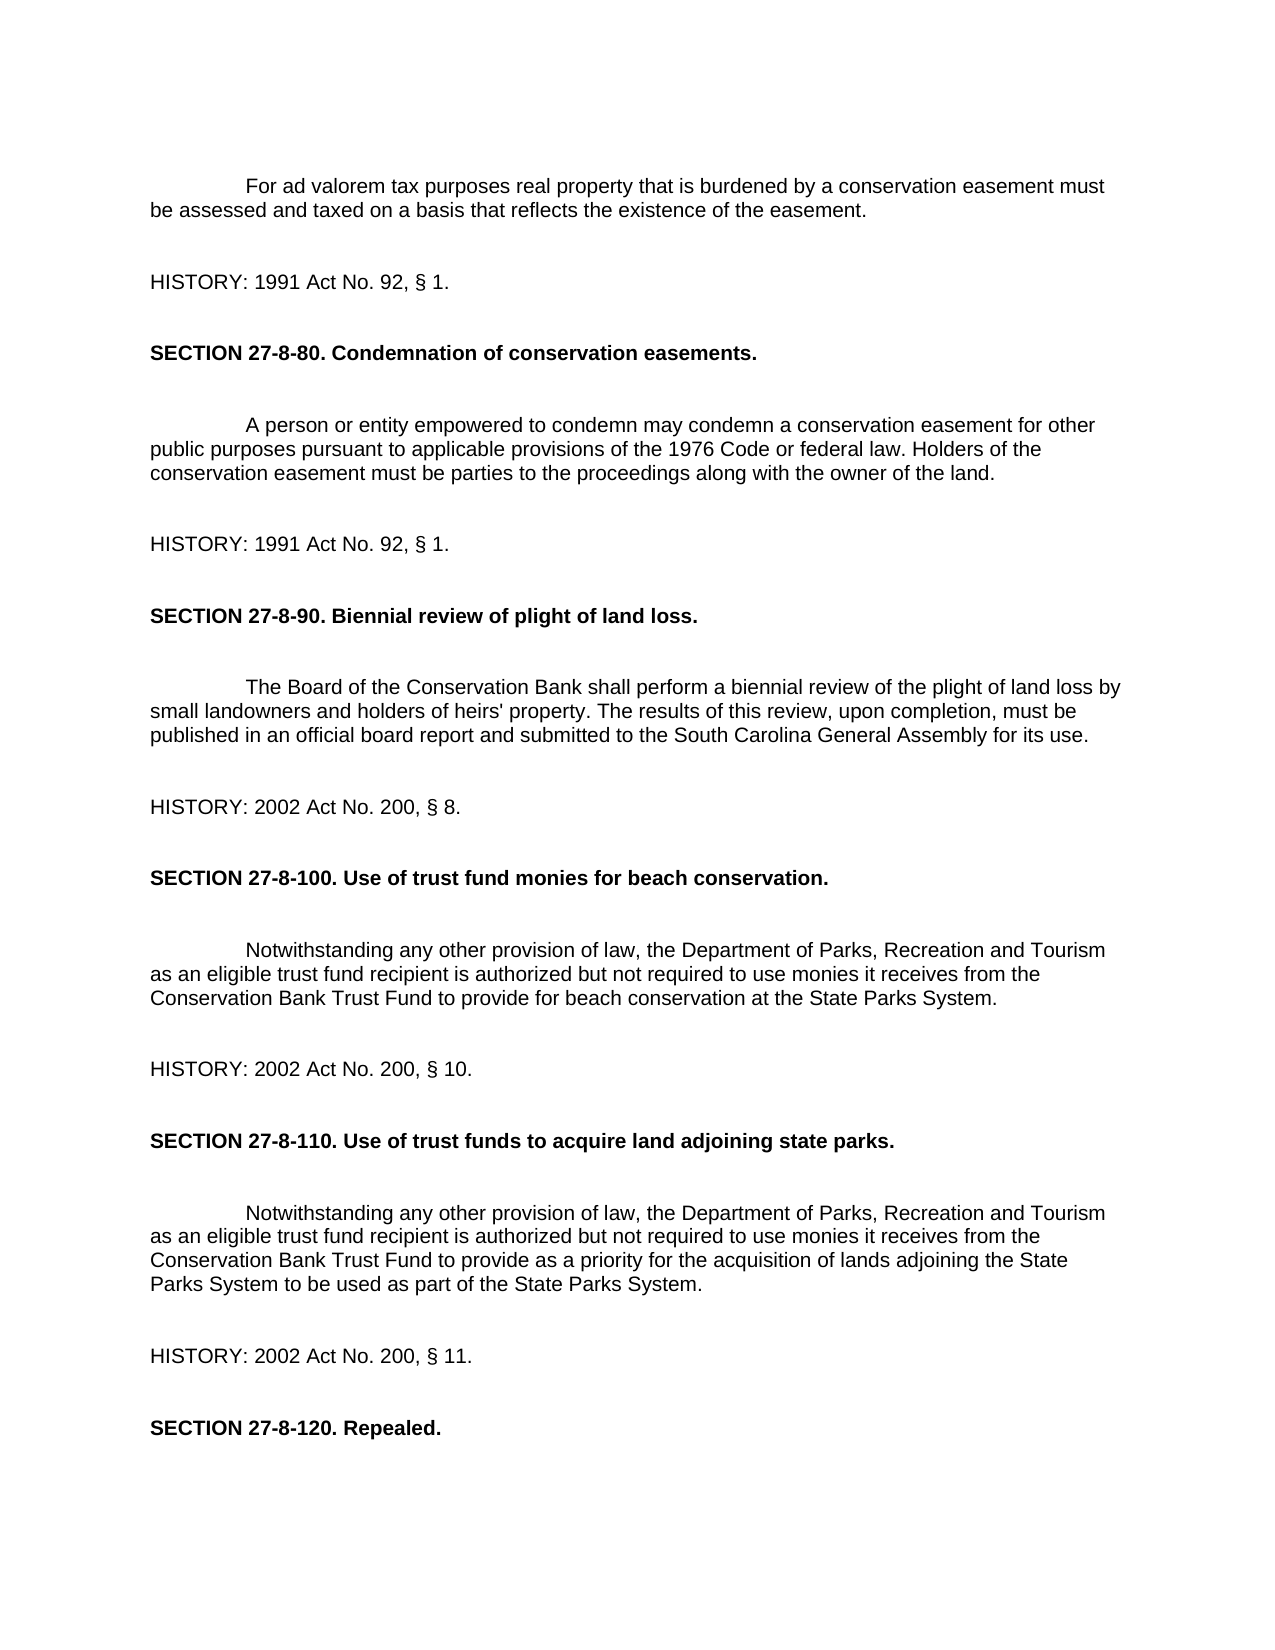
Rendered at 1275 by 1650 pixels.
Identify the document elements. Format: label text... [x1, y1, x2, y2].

text HISTORY: 2002 Act No. 200, § 11. [150, 1344, 1125, 1391]
text Notwithstanding any other provision of law, the Department of Parks, Recreation and Tourism as an eligible trust fund recipient is authorized but not required to use monies it receives from the Conservation Bank Trust Fund to provide as a priority for the acquisition of lands adjoining the State Parks System to be used as part of the State Parks System. [150, 1200, 1125, 1320]
text SECTION 27-8-110. Use of trust funds to acquire land adjoining state parks. [150, 1129, 1125, 1176]
text The Board of the Conservation Bank shall perform a biennial review of the plight of land loss by small landowners and holders of heirs' property. The results of this review, upon completion, must be published in an official board report and submitted to the South Carolina General Assembly for its use. [150, 675, 1125, 771]
text HISTORY: 2002 Act No. 200, § 8. [150, 795, 1125, 842]
text Notwithstanding any other provision of law, the Department of Parks, Recreation and Tourism as an eligible trust fund recipient is authorized but not required to use monies it receives from the Conservation Bank Trust Fund to provide for beach conservation at the State Parks System. [150, 938, 1125, 1033]
text SECTION 27-8-120. Repealed. [150, 1415, 1125, 1463]
text HISTORY: 2002 Act No. 200, § 10. [150, 1057, 1125, 1105]
text A person or entity empowered to condemn may condemn a conservation easement for other public purposes pursuant to applicable provisions of the 1976 Code or federal law. Holders of the conservation easement must be parties to the proceedings along with the owner of the land. [150, 413, 1125, 508]
text HISTORY: 1991 Act No. 92, § 1. [150, 269, 1125, 317]
text For ad valorem tax purposes real property that is burdened by a conservation easement must be assessed and taxed on a basis that reflects the existence of the easement. [150, 174, 1125, 246]
text SECTION 27-8-80. Condemnation of conservation easements. [150, 341, 1125, 389]
text SECTION 27-8-90. Biennial review of plight of land loss. [150, 604, 1125, 651]
text HISTORY: 1991 Act No. 92, § 1. [150, 532, 1125, 580]
text SECTION 27-8-100. Use of trust fund monies for beach conservation. [150, 866, 1125, 914]
